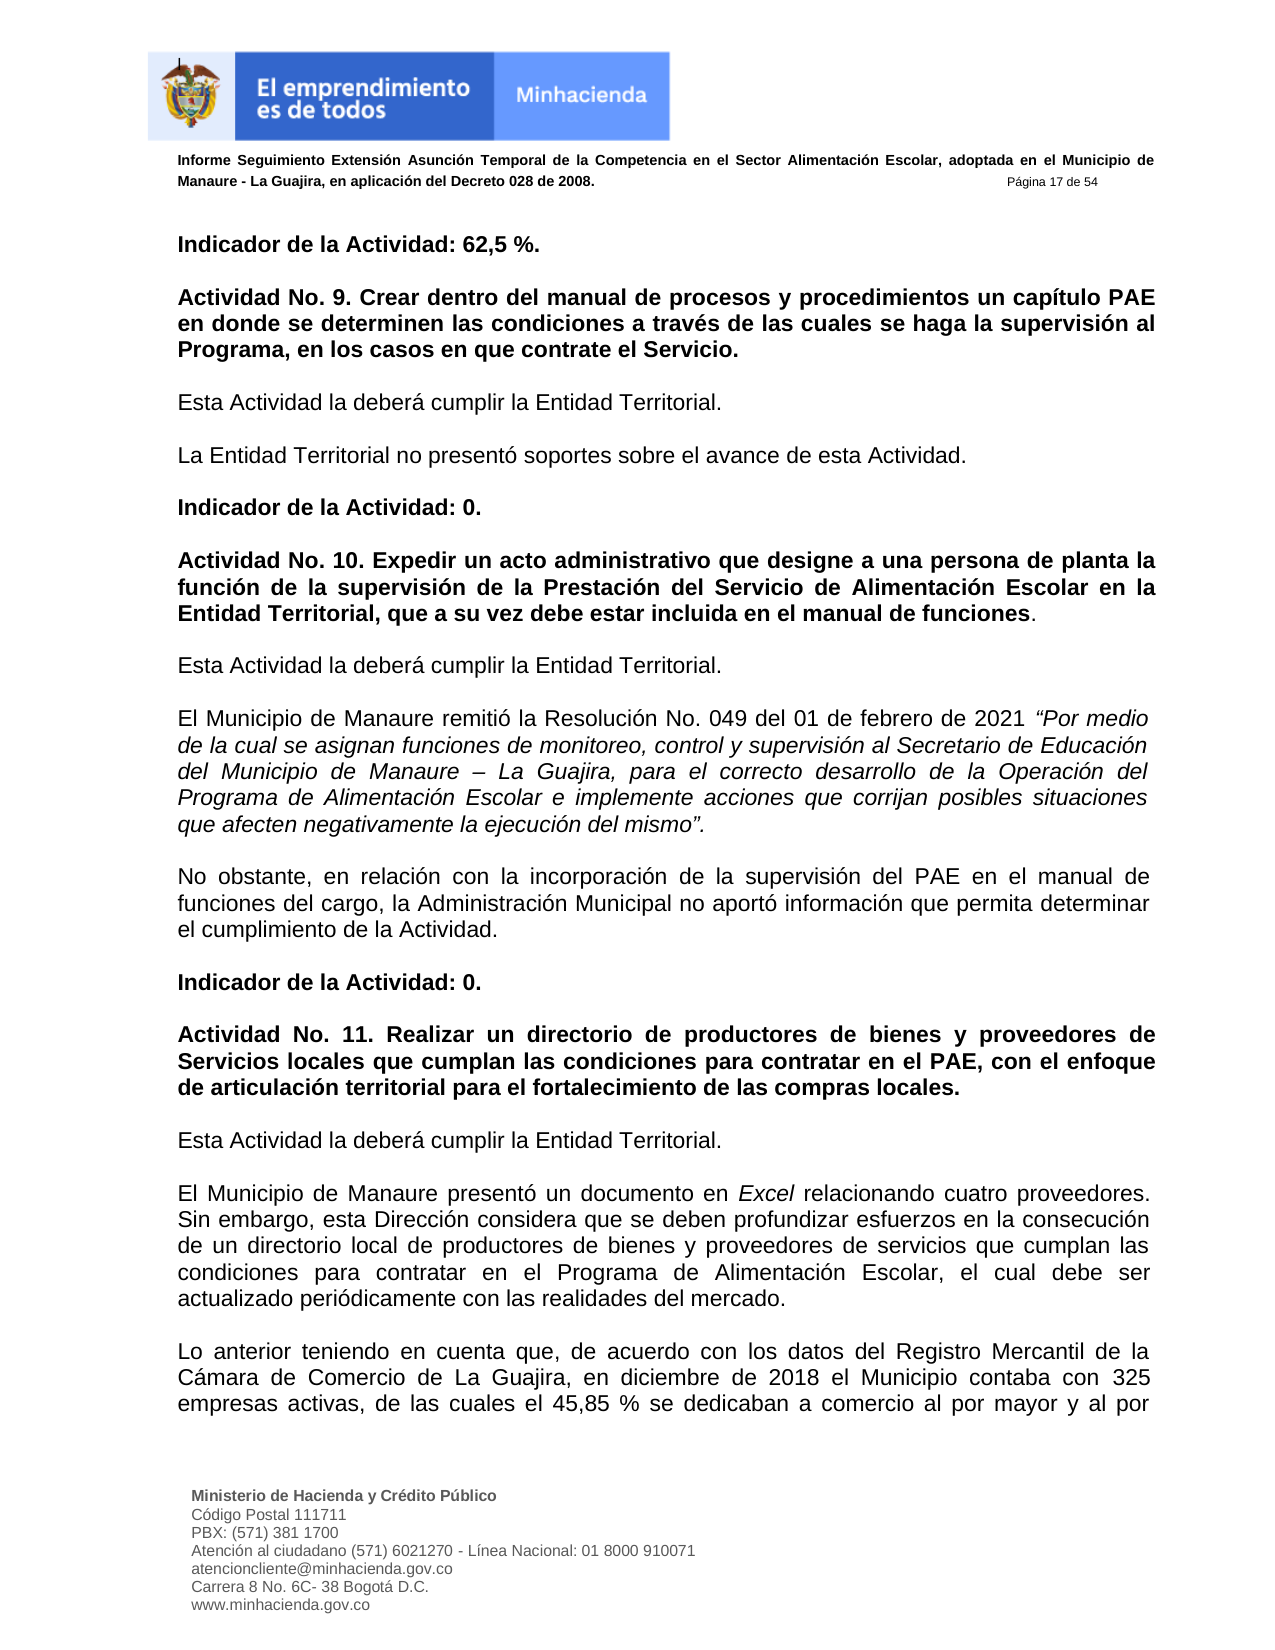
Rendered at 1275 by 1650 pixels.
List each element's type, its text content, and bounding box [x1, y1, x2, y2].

text Indicador de la Actividad: 62,5 %. [177, 231, 1151, 257]
text La Entidad Territorial no presentó soportes sobre el avance de esta Actividad. [177, 442, 1151, 468]
text Esta Actividad la deberá cumplir la Entidad Territorial. [177, 1127, 1151, 1153]
text Esta Actividad la deberá cumplir la Entidad Territorial. [177, 652, 1151, 679]
text Actividad No. 9. Crear dentro del manual de procesos y procedimientos un capítulo PAE en donde se determinen las condiciones a través de las cuales se haga la supervisión al Programa, en los casos en que contrate el Servicio. [177, 283, 1157, 363]
text Indicador de la Actividad: 0. [177, 969, 1151, 995]
picture [147, 0, 1275, 1562]
text No obstante, en relación con la incorporación de la supervisión del PAE en el manual de funciones del cargo, la Administración Municipal no aportó información que permita determinar el cumplimiento de la Actividad. [177, 863, 1151, 942]
text Esta Actividad la deberá cumplir la Entidad Territorial. [177, 389, 1151, 415]
text El Municipio de Manaure presentó un documento en Excel relacionando cuatro proveedores. Sin embargo, esta Dirección considera que se deben profundizar esfuerzos en la consecución de un directorio local de productores de bienes y proveedores de servicios que cumplan las condiciones para contratar en el Programa de Alimentación Escolar, el cual debe ser actualizado periódicamente con las realidades del mercado. [177, 1179, 1151, 1311]
text Actividad No. 10. Expedir un acto administrativo que designe a una persona de planta la función de la supervisión de la Prestación del Servicio de Alimentación Escolar en la Entidad Territorial, que a su vez debe estar incluida en el manual de funciones. [177, 547, 1157, 626]
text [177, 1338, 1151, 1417]
text Actividad No. 11. Realizar un directorio de productores de bienes y proveedores de Servicios locales que cumplan las condiciones para contratar en el PAE, con el enfoque de articulación territorial para el fortalecimiento de las compras locales. [177, 1021, 1157, 1101]
text Indicador de la Actividad: 0. [177, 494, 1151, 521]
text El Municipio de Manaure remitió la Resolución No. 049 del 01 de febrero de 2021 “Por medio de la cual se asignan funciones de monitoreo, control y supervisión al Secretario de Educación del Municipio de Manaure – La Guajira, para el correcto desarrollo de la Operación del Programa de Alimentación Escolar e implemente acciones que corrijan posibles situaciones que afecten negativamente la ejecución del mismo”. [177, 705, 1151, 837]
